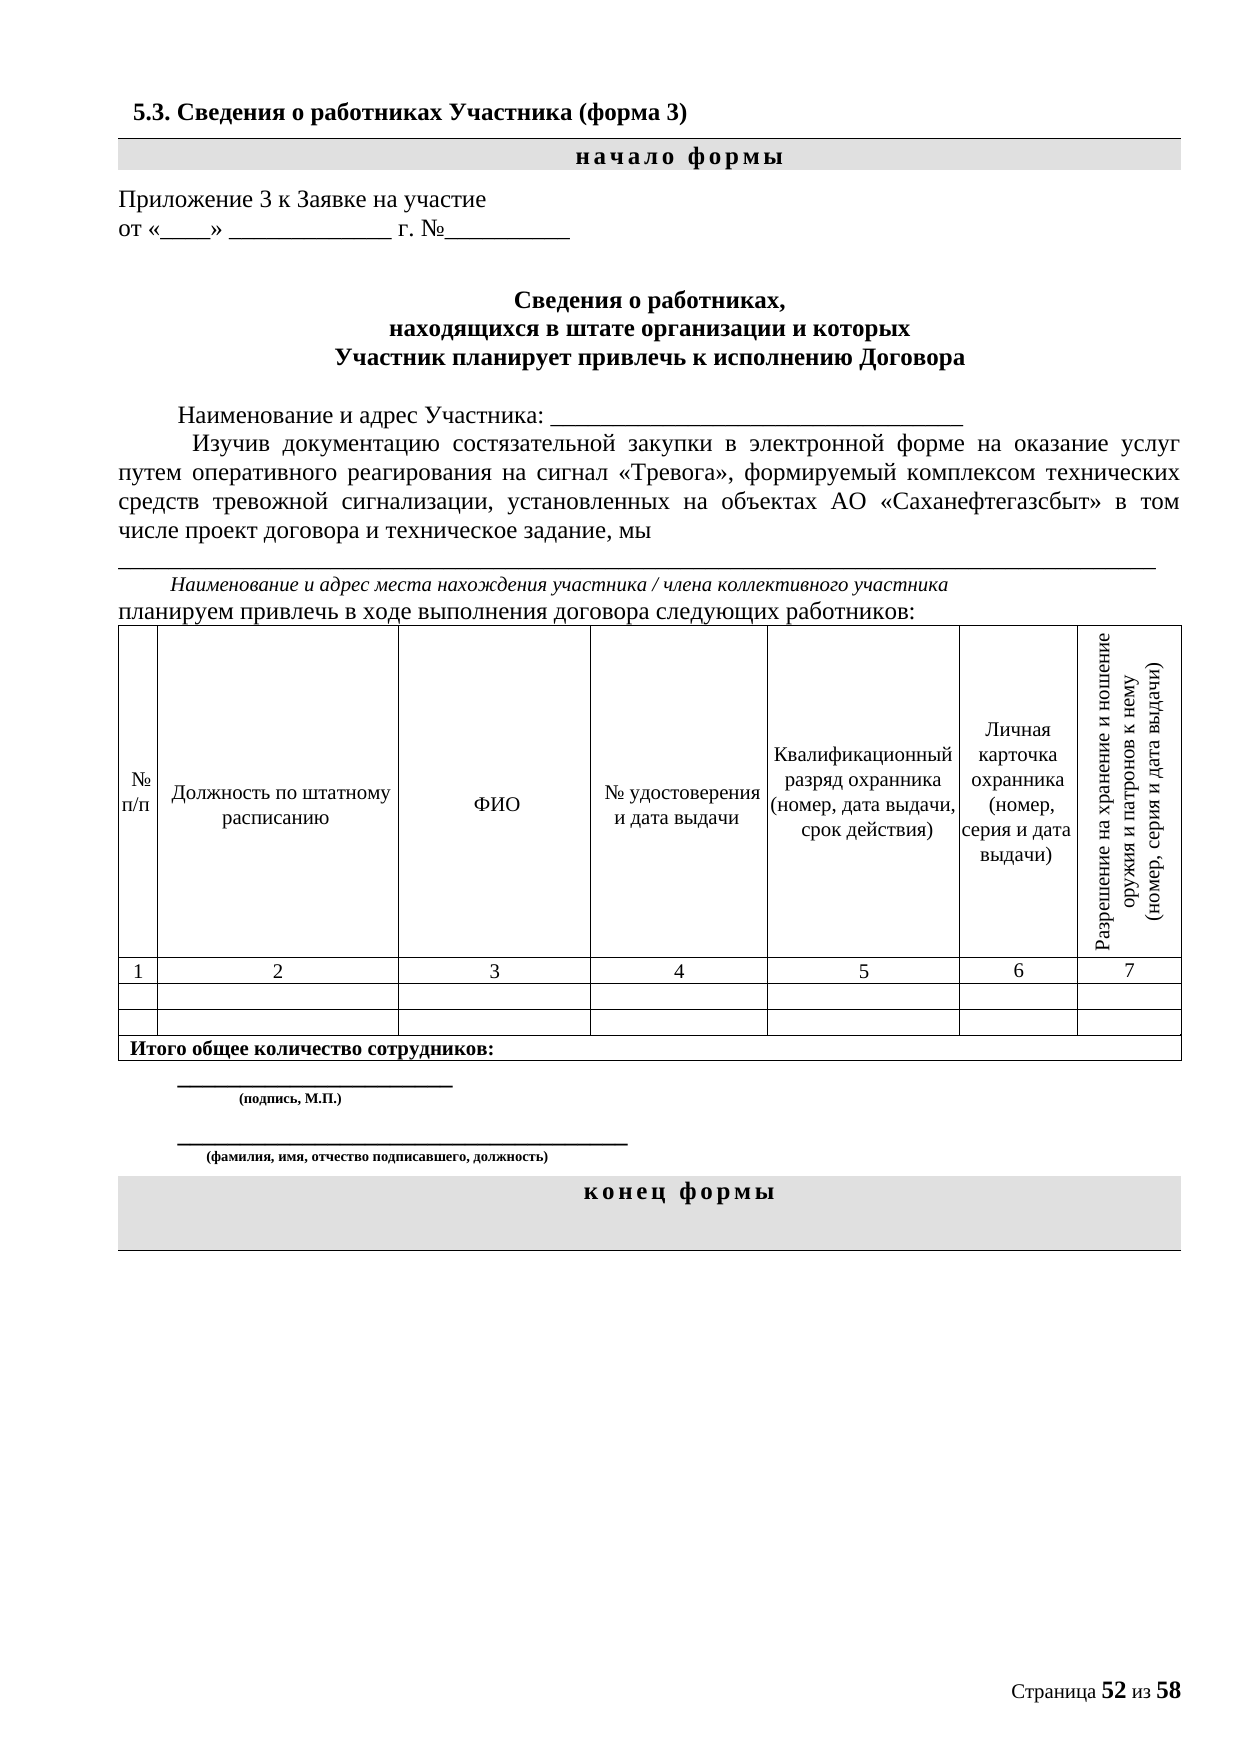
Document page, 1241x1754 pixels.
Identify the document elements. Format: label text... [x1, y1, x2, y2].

table_cell [1078, 984, 1181, 1009]
table_cell [119, 1010, 157, 1035]
text от «____» _____________ г. №__________ [118, 213, 1181, 242]
table_cell [1078, 1010, 1181, 1035]
table_cell Итого общее количество сотрудников: [119, 1036, 1181, 1060]
text находящихся в штате организации и которых [118, 313, 1181, 342]
table_header Должность по штатному расписанию [158, 626, 398, 957]
table_cell 6 [960, 958, 1077, 983]
table_cell [768, 1010, 959, 1035]
table_header Личная карточка охранника (номер, серия и дата выдачи) [960, 626, 1077, 957]
table_header Квалификационный разряд охранника (номер, дата выдачи, срок действия) [768, 626, 959, 957]
text 5.3. Сведения о работниках Участника (форма 3) [133, 97, 1181, 125]
text Наименование и адрес места нахождения участника / члена коллективного участника [118, 572, 1181, 596]
text (фамилия, имя, отчество подписавшего, должность) [118, 1147, 1181, 1176]
table_cell [591, 1010, 767, 1035]
table_cell 2 [158, 958, 398, 983]
text конец формы [118, 1176, 1181, 1205]
table_header № удостоверения и дата выдачи [591, 626, 767, 957]
text Наименование и адрес Участника: _________________________________ [118, 400, 1181, 428]
table_cell [158, 1010, 398, 1035]
table_cell 3 [399, 958, 590, 983]
text Приложение 3 к Заявке на участие [118, 184, 1181, 213]
table_cell [960, 984, 1077, 1009]
table_cell 1 [119, 958, 157, 983]
text Сведения о работниках, [118, 285, 1181, 313]
table_cell [960, 1010, 1077, 1035]
text Изучив документацию состязательной закупки в электронной форме на оказание услуг путем оперативного реагирования на сигнал «Тревога», формируемый комплексом технических средств тревожной сигнализации, установленных на объектах АО «Саханефтегазсбыт» в том числе проект договора и техническое задание, мы [118, 428, 1181, 543]
table_cell [591, 984, 767, 1009]
table_cell [768, 984, 959, 1009]
table_cell [119, 984, 157, 1009]
text Участник планирует привлечь к исполнению Договора [118, 342, 1181, 371]
text начало формы [118, 139, 1181, 170]
text планируем привлечь в ходе выполнения договора следующих работников: [118, 596, 1181, 625]
table_header Разрешение на хранение и ношение оружия и патронов к нему (номер, серия и дата выдачи) [1078, 626, 1181, 957]
table_header ФИО [399, 626, 590, 957]
table_cell 4 [591, 958, 767, 983]
text ____________________________________ [118, 1119, 1181, 1147]
table_cell [399, 1010, 590, 1035]
table_cell 5 [768, 958, 959, 983]
table_cell [399, 984, 590, 1009]
text ______________________ [118, 1061, 1181, 1090]
text ___________________________________________________________________________________ [118, 543, 1181, 572]
table_header № п/п [119, 626, 157, 957]
table_cell 7 [1078, 958, 1181, 983]
table_cell [158, 984, 398, 1009]
text (подпись, М.П.) [118, 1090, 1181, 1119]
